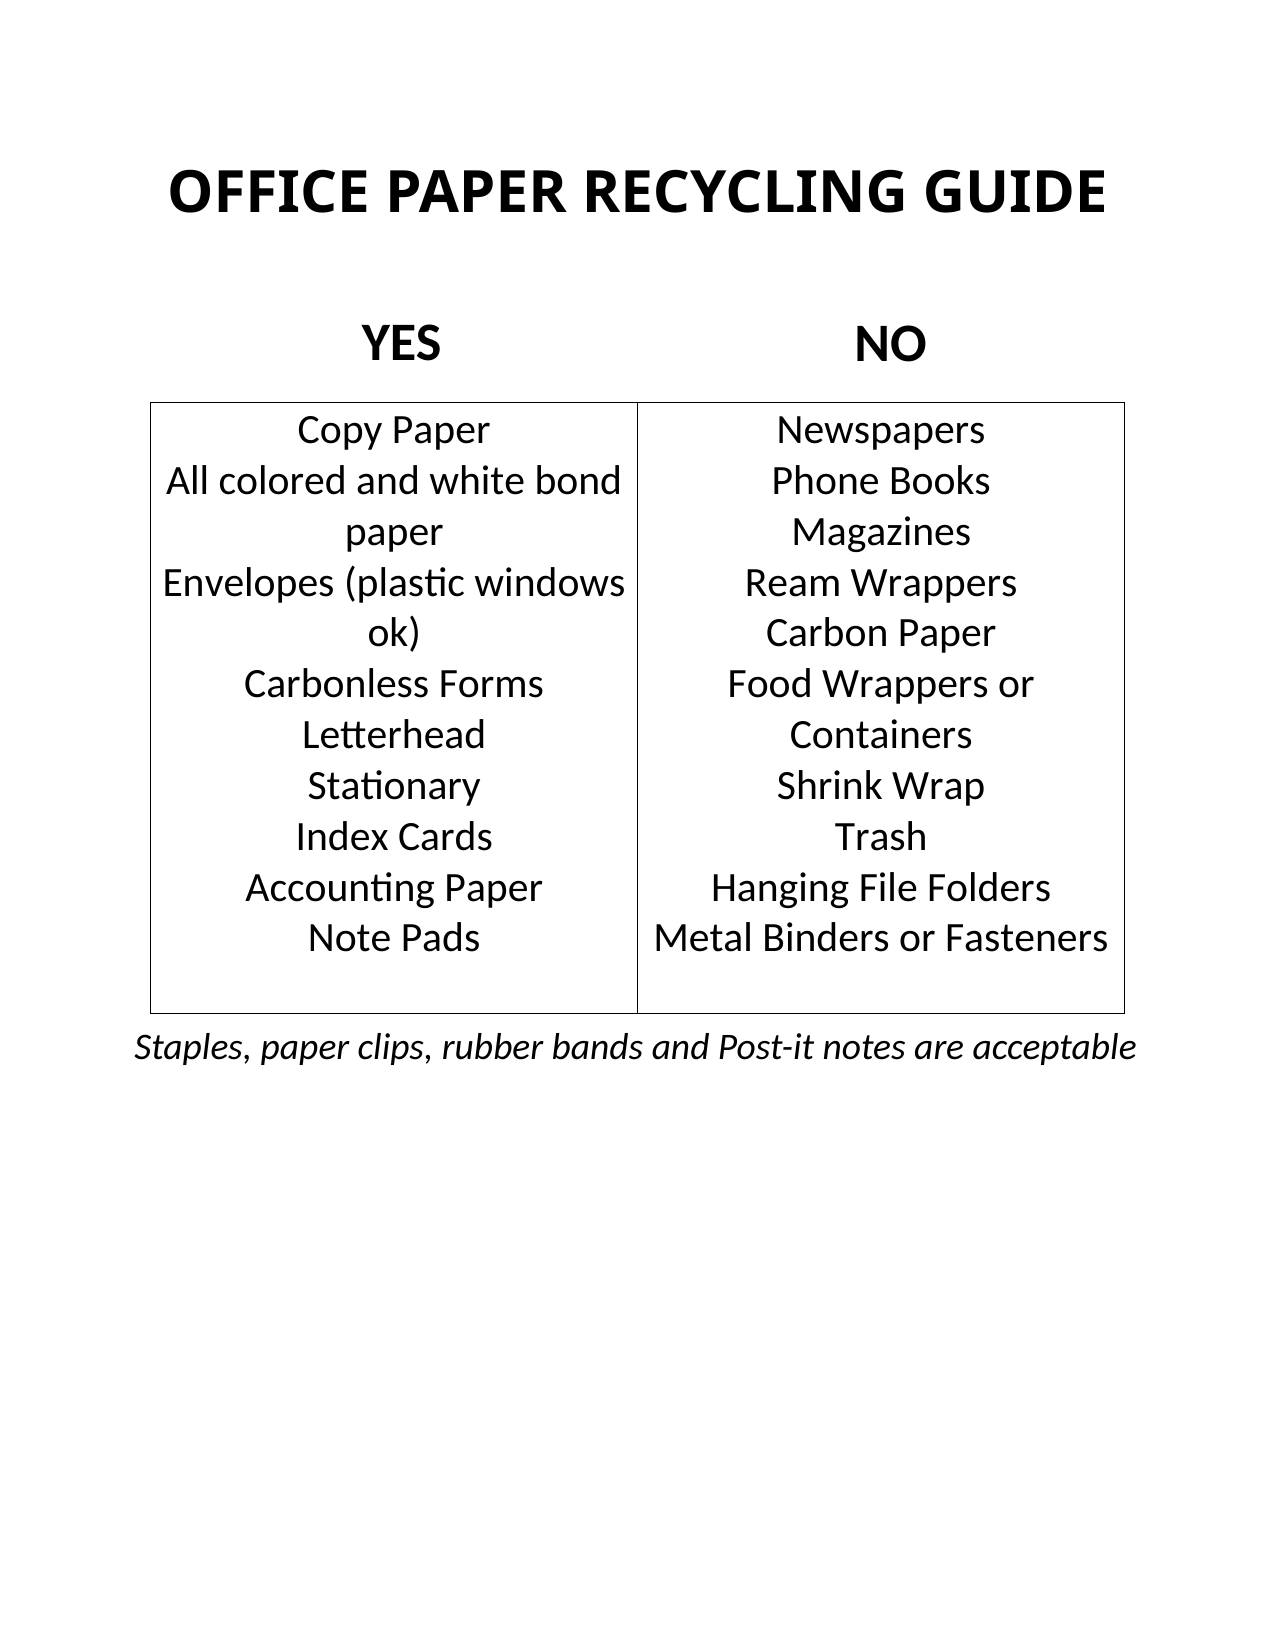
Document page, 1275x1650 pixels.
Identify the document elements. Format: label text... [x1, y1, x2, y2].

table_header Copy Paper All colored and white bond paper Envelopes (plastic windows ok) Carbonless Forms Letterhead Stationary Index Cards Accounting Paper Note Pads [151, 403, 637, 1013]
text OFFICE PAPER RECYCLING GUIDE [150, 150, 1125, 229]
table_header Newspapers Phone Books Magazines Ream Wrappers Carbon Paper Food Wrappers or Containers Shrink Wrap Trash Hanging File Folders Metal Binders or Fasteners [638, 403, 1124, 1013]
